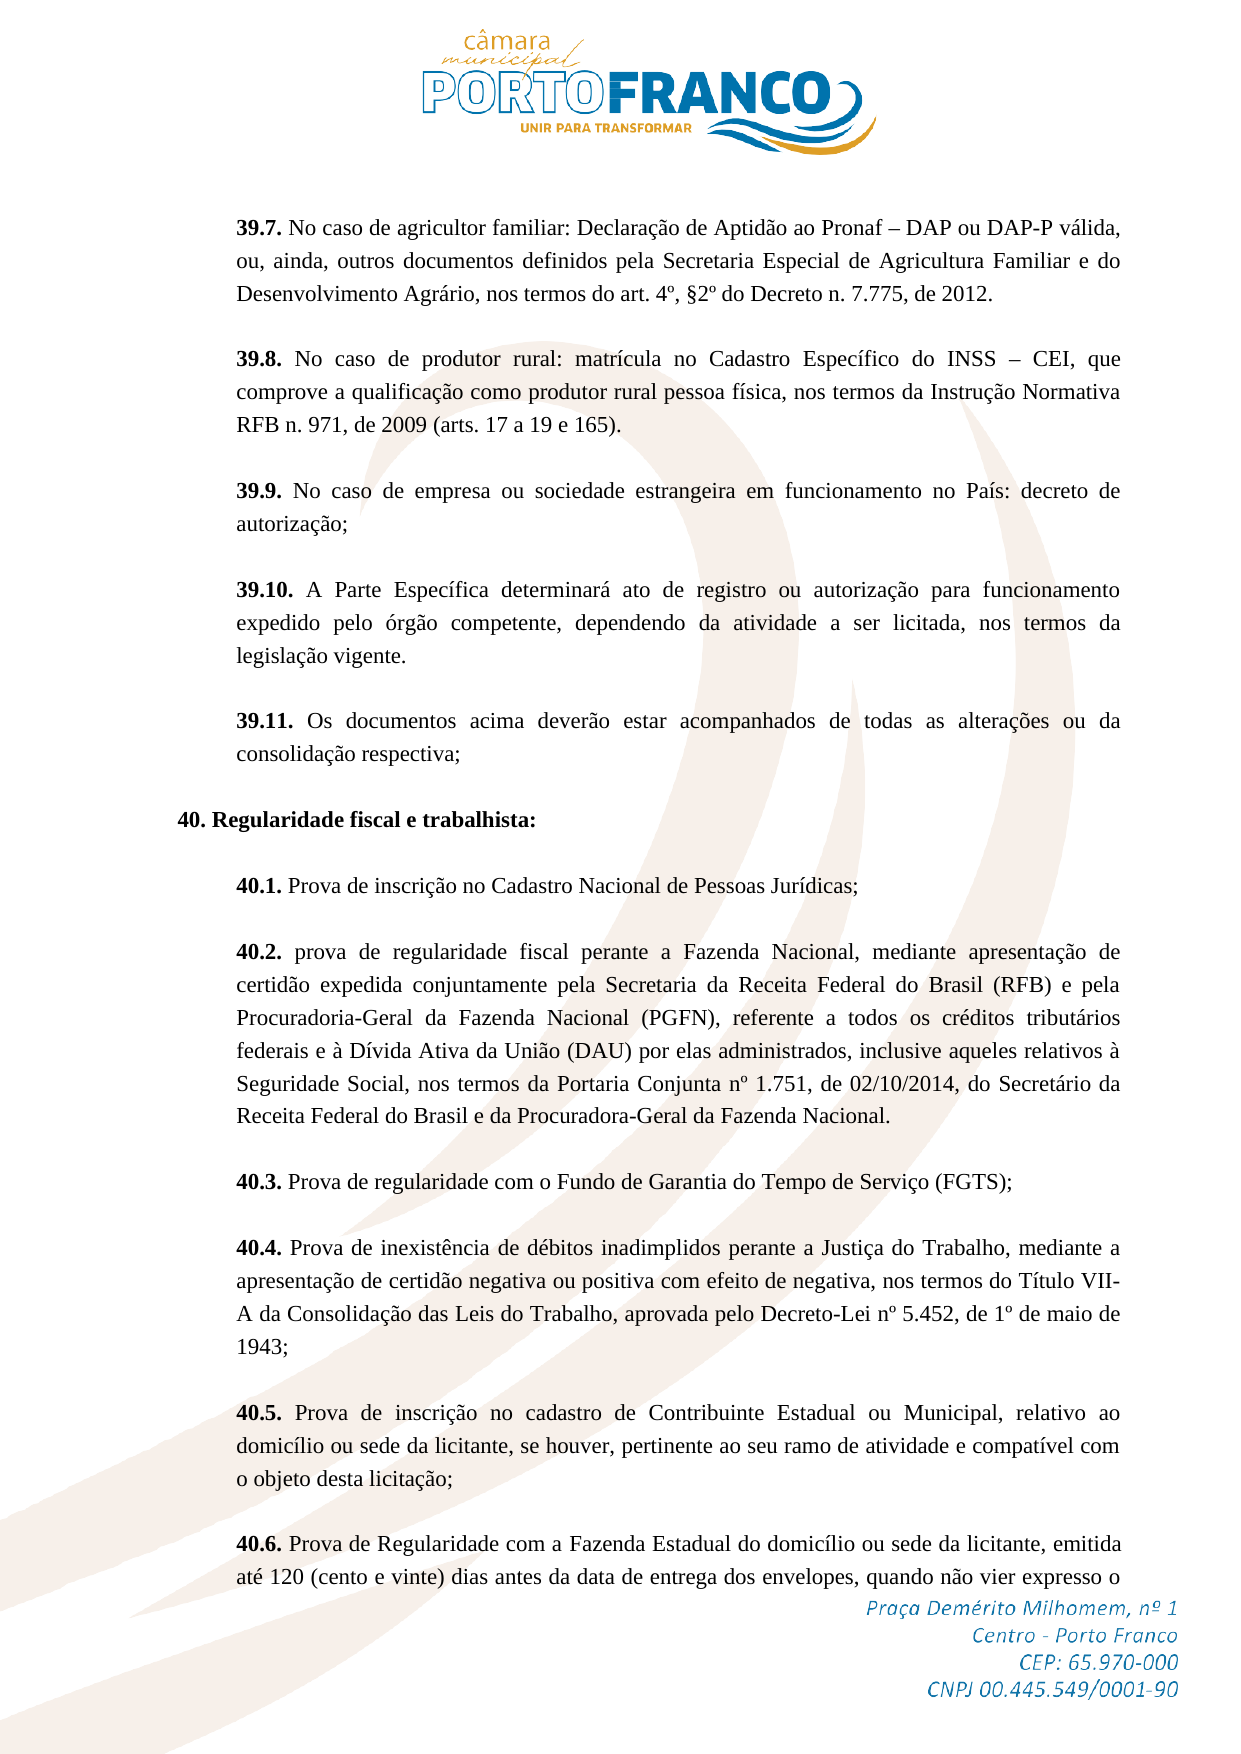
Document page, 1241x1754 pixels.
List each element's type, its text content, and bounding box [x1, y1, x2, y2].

text 40.4. Prova de inexistência de débitos inadimplidos perante a Justiça do Trabalho, mediante a apresentação de certidão negativa ou positiva com efeito de negativa, nos termos do Título VII-A da Consolidação das Leis do Trabalho, aprovada pelo Decreto-Lei nº 5.452, de 1º de maio de 1943; [236, 1234, 1122, 1359]
text 40.2. prova de regularidade fiscal perante a Fazenda Nacional, mediante apresentação de certidão expedida conjuntamente pela Secretaria da Receita Federal do Brasil (RFB) e pela Procuradoria-Geral da Fazenda Nacional (PGFN), referente a todos os créditos tributários federais e à Dívida Ativa da União (DAU) por elas administrados, inclusive aqueles relativos à Seguridade Social, nos termos da Portaria Conjunta nº 1.751, de 02/10/2014, do Secretário da Receita Federal do Brasil e da Procuradora-Geral da Fazenda Nacional. [236, 938, 1122, 1129]
text 40.5. Prova de inscrição no cadastro de Contribuinte Estadual ou Municipal, relativo ao domicílio ou sede da licitante, se houver, pertinente ao seu ramo de atividade e compatível com o objeto desta licitação; [236, 1399, 1122, 1491]
text 40.1. Prova de inscrição no Cadastro Nacional de Pessoas Jurídicas; [236, 872, 1122, 898]
picture [422, 29, 877, 155]
text 40. Regularidade fiscal e trabalhista: [177, 806, 1122, 833]
list 39.10. A Parte Específica determinará ato de registro ou autorização para funcionamento expedido pelo órgão competente, dependendo da atividade a ser licitada, nos termos da legislação vigente. [236, 576, 1122, 668]
picture [0, 341, 1178, 1754]
list 39.8. No caso de produtor rural: matrícula no Cadastro Específico do INSS – CEI, que comprove a qualificação como produtor rural pessoa física, nos termos da Instrução Normativa RFB n. 971, de 2009 (arts. 17 a 19 e 165). [236, 346, 1122, 438]
text 40.3. Prova de regularidade com o Fundo de Garantia do Tempo de Serviço (FGTS); [236, 1168, 1122, 1195]
list 39.7. No caso de agricultor familiar: Declaração de Aptidão ao Pronaf – DAP ou DAP-P válida, ou, ainda, outros documentos definidos pela Secretaria Especial de Agricultura Familiar e do Desenvolvimento Agrário, nos termos do art. 4º, §2º do Decreto n. 7.775, de 2012. [236, 214, 1122, 306]
list 39.9. No caso de empresa ou sociedade estrangeira em funcionamento no País: decreto de autorização; [236, 477, 1122, 536]
list 39.11. Os documentos acima deverão estar acompanhados de todas as alterações ou da consolidação respectiva; [236, 708, 1122, 767]
